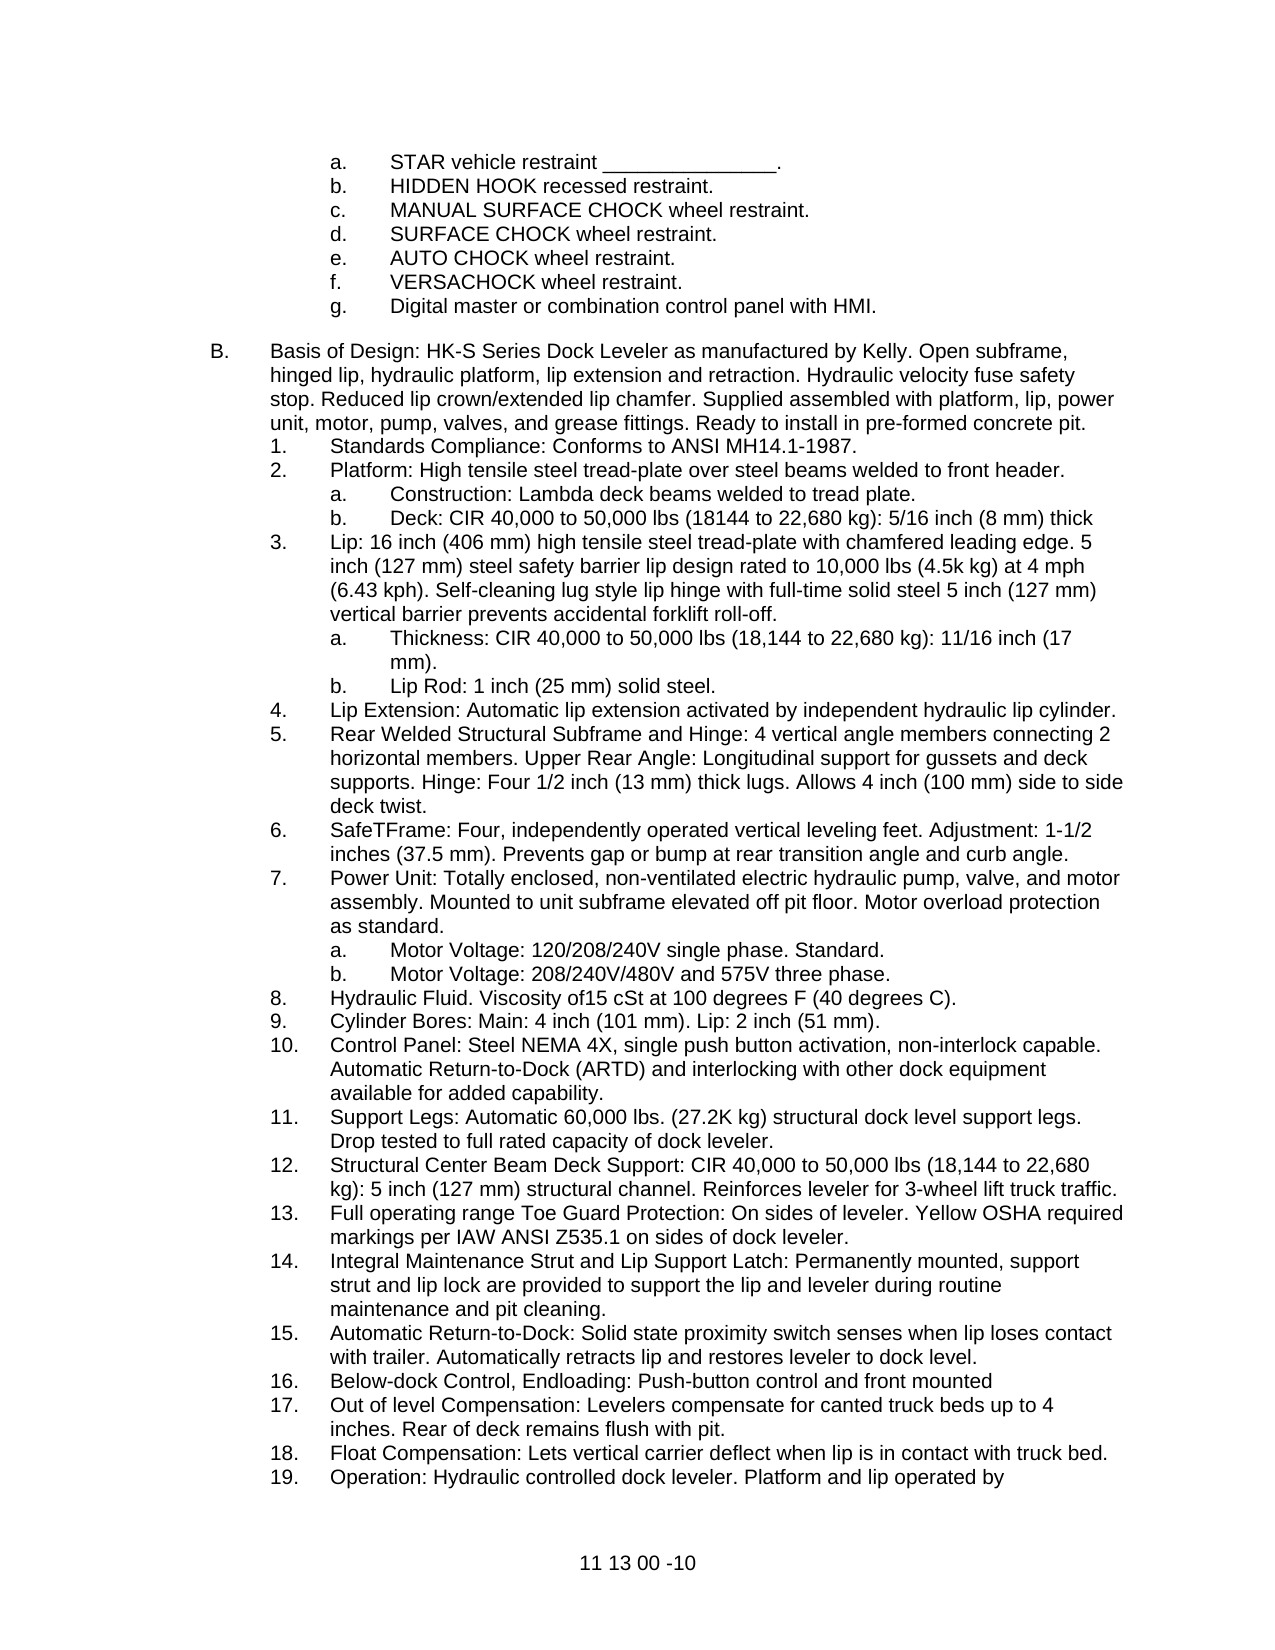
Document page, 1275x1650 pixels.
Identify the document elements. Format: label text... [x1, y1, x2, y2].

list Float Compensation: Lets vertical carrier deflect when lip is in contact with truck bed. [270, 1441, 1125, 1464]
list AUTO CHOCK wheel restraint. [330, 246, 1125, 270]
list Digital master or combination control panel with HMI. [330, 294, 1125, 318]
list Motor Voltage: 120/208/240V single phase. Standard. [330, 937, 1125, 961]
list SURFACE CHOCK wheel restraint. [330, 222, 1125, 246]
list Cylinder Bores: Main: 4 inch (101 mm). Lip: 2 inch (51 mm). [270, 1009, 1125, 1033]
list Motor Voltage: 208/240V/480V and 575V three phase. [330, 961, 1125, 985]
list SafeTFrame: Four, independently operated vertical leveling feet. Adjustment: 1-1/2 inches (37.5 mm). Prevents gap or bump at rear transition angle and curb angle. [270, 818, 1125, 866]
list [270, 1464, 1125, 1488]
list MANUAL SURFACE CHOCK wheel restraint. [330, 198, 1125, 222]
list VERSACHOCK wheel restraint. [330, 270, 1125, 294]
list Power Unit: Totally enclosed, non-ventilated electric hydraulic pump, valve, and motor assembly. Mounted to unit subframe elevated off pit floor. Motor overload protection as standard. [270, 866, 1125, 937]
list Automatic Return-to-Dock: Solid state proximity switch senses when lip loses contact with trailer. Automatically retracts lip and restores leveler to dock level. [270, 1321, 1125, 1369]
list Lip: 16 inch (406 mm) high tensile steel tread-plate with chamfered leading edge. 5 inch (127 mm) steel safety barrier lip design rated to 10,000 lbs (4.5k kg) at 4 mph (6.43 kph). Self-cleaning lug style lip hinge with full-time solid steel 5 inch (127 mm) vertical barrier prevents accidental forklift roll-off. [270, 530, 1125, 626]
list Lip Rod: 1 inch (25 mm) solid steel. [330, 674, 1125, 698]
list Hydraulic Fluid. Viscosity of15 cSt at 100 degrees F (40 degrees C). [270, 985, 1125, 1009]
list Out of level Compensation: Levelers compensate for canted truck beds up to 4 inches. Rear of deck remains flush with pit. [270, 1393, 1125, 1441]
list Platform: High tensile steel tread-plate over steel beams welded to front header. [270, 458, 1125, 482]
list STAR vehicle restraint _______________. [330, 150, 1125, 174]
list Integral Maintenance Strut and Lip Support Latch: Permanently mounted, support strut and lip lock are provided to support the lip and leveler during routine maintenance and pit cleaning. [270, 1249, 1125, 1321]
list Structural Center Beam Deck Support: CIR 40,000 to 50,000 lbs (18,144 to 22,680 kg): 5 inch (127 mm) structural channel. Reinforces leveler for 3-wheel lift truck traffic. [270, 1153, 1125, 1201]
list Deck: CIR 40,000 to 50,000 lbs (18144 to 22,680 kg): 5/16 inch (8 mm) thick [330, 506, 1125, 530]
list Control Panel: Steel NEMA 4X, single push button activation, non-interlock capable. Automatic Return-to-Dock (ARTD) and interlocking with other dock equipment available for added capability. [270, 1033, 1125, 1105]
list Below-dock Control, Endloading: Push-button control and front mounted [270, 1369, 1125, 1393]
list Standards Compliance: Conforms to ANSI MH14.1-1987. [270, 434, 1125, 458]
list Lip Extension: Automatic lip extension activated by independent hydraulic lip cylinder. [270, 698, 1125, 722]
list Basis of Design: HK-S Series Dock Leveler as manufactured by Kelly. Open subframe, hinged lip, hydraulic platform, lip extension and retraction. Hydraulic velocity fuse safety stop. Reduced lip crown/extended lip chamfer. Supplied assembled with platform, lip, power unit, motor, pump, valves, and grease fittings. Ready to install in pre-formed concrete pit. [210, 338, 1125, 434]
list Support Legs: Automatic 60,000 lbs. (27.2K kg) structural dock level support legs. Drop tested to full rated capacity of dock leveler. [270, 1105, 1125, 1153]
list Full operating range Toe Guard Protection: On sides of leveler. Yellow OSHA required markings per IAW ANSI Z535.1 on sides of dock leveler. [270, 1201, 1125, 1249]
list Construction: Lambda deck beams welded to tread plate. [330, 482, 1125, 506]
list Thickness: CIR 40,000 to 50,000 lbs (18,144 to 22,680 kg): 11/16 inch (17 mm). [330, 626, 1125, 674]
list HIDDEN HOOK recessed restraint. [330, 174, 1125, 198]
list Rear Welded Structural Subframe and Hinge: 4 vertical angle members connecting 2 horizontal members. Upper Rear Angle: Longitudinal support for gussets and deck supports. Hinge: Four 1/2 inch (13 mm) thick lugs. Allows 4 inch (100 mm) side to side deck twist. [270, 722, 1125, 818]
